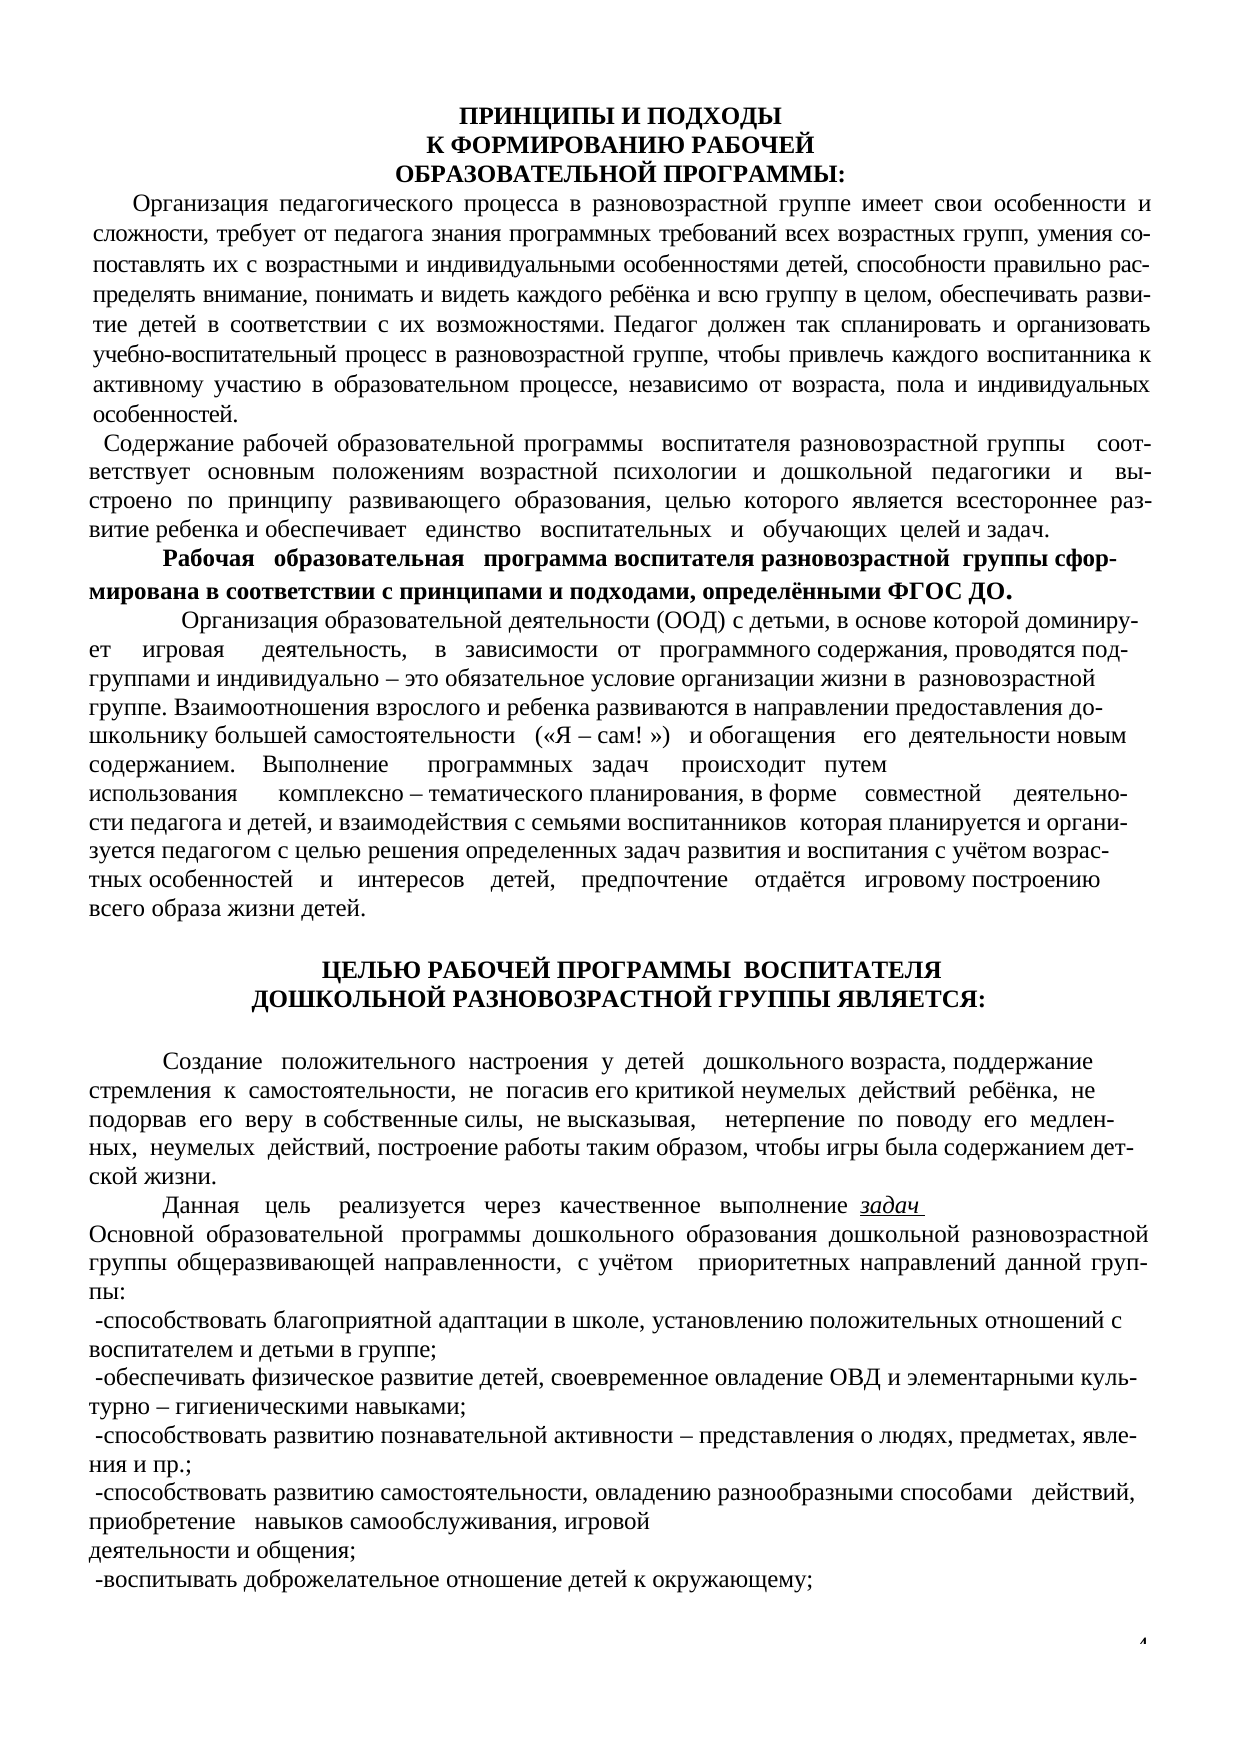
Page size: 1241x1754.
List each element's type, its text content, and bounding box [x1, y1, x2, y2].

picture [186, 922, 1055, 1046]
text Организация педагогического процесса в разновозрастной группе имеет свои особенности и сложности, требует от педагога знания программных требований всех возрастных групп, умения со- поставлять их с возрастными и индивидуальными особенностями детей, способности правильно рас- пределять внимание, понимать и видеть каждого ребёнка и всю группу в целом, обеспечивать разви- тие детей в соответствии с их возможностями. Педагог должен так спланировать и организовать учебно-воспитательный процесс в разновозрастной группе, чтобы привлечь каждого воспитанника к активному участию в образовательном процессе, независимо от возраста, пола и индивидуальных особенностей. [93, 188, 1151, 428]
text Содержание рабочей образовательной программы воспитателя разновозрастной группы соот- [89, 429, 1163, 456]
text Данная цель реализуется через качественное выполнение задач [162, 1190, 1163, 1219]
text Основной образовательной программы дошкольного образования дошкольной разновозрастной группы общеразвивающей направленности, с учётом приоритетных направлений данной груп- пы: [89, 1219, 1148, 1305]
text использования комплексно – тематического планирования, в форме совместной деятельно- сти педагога и детей, и взаимодействия с семьями воспитанников которая планируется и органи- зуется педагогом с целью решения определенных задач развития и воспитания с учётом возрас- тных особенностей и интересов детей, предпочтение отдаётся игровому построению всего образа жизни детей. [89, 778, 1134, 922]
text Организация образовательной деятельности (ООД) с детьми, в основе которой доминиру- ет игровая деятельность, в зависимости от программного содержания, проводятся под- группами и индивидуально – это обязательное условие организации жизни в разновозрастной группе. Взаимоотношения взрослого и ребенка развиваются в направлении предоставления до- школьнику большей самостоятельности («Я – сам! ») и обогащения его деятельности новым содержанием. Выполнение программных задач происходит путем [89, 605, 1144, 778]
text -способствовать благоприятной адаптации в школе, установлению положительных отношений с воспитателем и детьми в группе; [89, 1305, 1163, 1362]
text К ФОРМИРОВАНИЮ РАБОЧЕЙ ОБРАЗОВАТЕЛЬНОЙ ПРОГРАММЫ: [393, 130, 847, 187]
text деятельности и общения; [89, 1535, 1163, 1564]
text ЦЕЛЬЮ РАБОЧЕЙ ПРОГРАММЫ ВОСПИТАТЕЛЯ ДОШКОЛЬНОЙ РАЗНОВОЗРАСТНОЙ ГРУППЫ ЯВЛЯЕТСЯ: [251, 956, 1105, 1013]
text -воспитывать доброжелательное отношение детей к окружающему; [95, 1564, 1163, 1592]
text -способствовать развитию самостоятельности, овладению разнообразными способами действий, приобретение навыков самообслуживания, игровой [89, 1477, 1163, 1535]
text Создание положительного настроения у детей дошкольного возраста, поддержание стремления к самостоятельности, не погасив его критикой неумелых действий ребёнка, не подорвав его веру в собственные силы, не высказывая, нетерпение по поводу его медлен- ных, неумелых действий, построение работы таким образом, чтобы игры была содержанием дет- ской жизни. [89, 1046, 1141, 1190]
text ПРИНЦИПЫ И ПОДХОДЫ [161, 101, 1079, 130]
text Рабочая образовательная программа воспитателя разновозрастной группы сфор- мирована в соответствии с принципами и подходами, определёнными ФГОС ДО. [89, 543, 1163, 605]
text -обеспечивать физическое развитие детей, своевременное овладение ОВД и элементарными куль- турно – гигиеническими навыками; [89, 1362, 1163, 1420]
text -способствовать развитию познавательной активности – представления о людях, предметах, явле- ния и пр.; [89, 1420, 1163, 1477]
text ветствует основным положениям возрастной психологии и дошкольной педагогики и вы- строено по принципу развивающего образования, целью которого является всестороннее раз- витие ребенка и обеспечивает единство воспитательных и обучающих целей и задач. [89, 456, 1152, 543]
